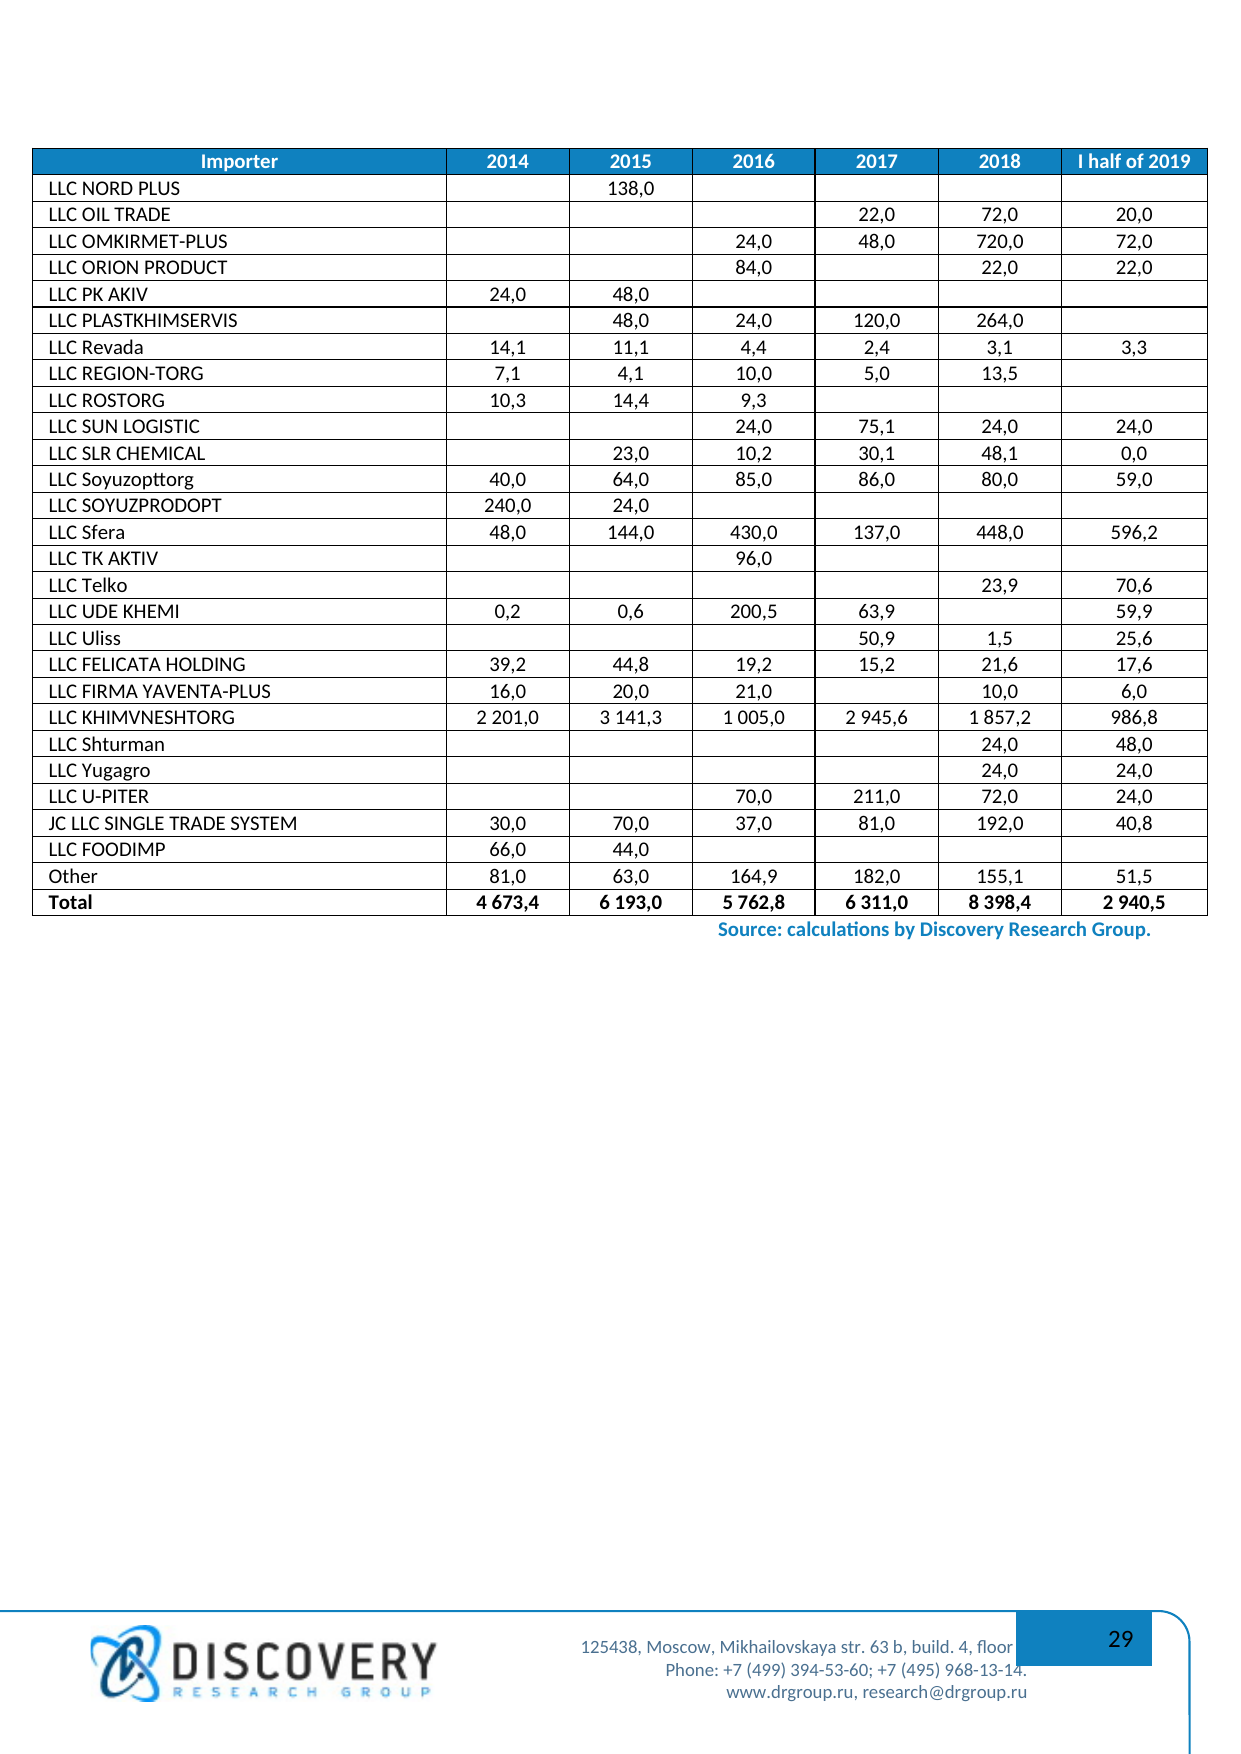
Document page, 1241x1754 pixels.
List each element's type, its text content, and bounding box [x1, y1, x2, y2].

table_cell 9,3 [693, 387, 814, 412]
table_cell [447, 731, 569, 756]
table_cell [1062, 360, 1207, 386]
table_cell [447, 413, 569, 439]
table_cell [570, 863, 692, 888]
table_cell [693, 175, 814, 201]
table_cell 264,0 [939, 308, 1061, 333]
table_cell 80,0 [939, 466, 1061, 492]
table_cell 10,0 [693, 360, 814, 386]
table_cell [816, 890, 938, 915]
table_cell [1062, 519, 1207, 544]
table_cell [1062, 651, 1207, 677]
table_cell 75,1 [816, 413, 938, 439]
table_cell LLC ROSTORG [33, 387, 446, 412]
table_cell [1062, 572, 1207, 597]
table_cell LLC ORION PRODUCT [33, 255, 446, 280]
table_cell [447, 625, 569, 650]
table_header 2016 [693, 149, 814, 174]
table_cell 3,1 [939, 334, 1061, 359]
table_cell [447, 440, 569, 465]
table_cell 85,0 [693, 466, 814, 492]
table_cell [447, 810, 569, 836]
table_cell 10,2 [693, 440, 814, 465]
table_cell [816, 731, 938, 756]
table_cell [1062, 175, 1207, 201]
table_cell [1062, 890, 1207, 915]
table_cell 13,5 [939, 360, 1061, 386]
table_cell 22,0 [1062, 255, 1207, 280]
table_cell [570, 228, 692, 253]
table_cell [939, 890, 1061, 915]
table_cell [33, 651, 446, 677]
table_cell [1062, 308, 1207, 333]
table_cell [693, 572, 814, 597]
table_cell [693, 202, 814, 227]
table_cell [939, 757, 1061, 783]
table_cell 14,1 [447, 334, 569, 359]
table_cell LLC REGION-TORG [33, 360, 446, 386]
table_cell 24,0 [693, 308, 814, 333]
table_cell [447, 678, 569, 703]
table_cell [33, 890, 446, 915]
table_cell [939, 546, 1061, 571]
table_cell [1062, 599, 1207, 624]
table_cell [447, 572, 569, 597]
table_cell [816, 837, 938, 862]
table_header Importer [33, 149, 446, 174]
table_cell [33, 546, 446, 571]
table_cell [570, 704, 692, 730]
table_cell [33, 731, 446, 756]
table_cell 24,0 [1062, 413, 1207, 439]
table_cell [816, 281, 938, 306]
table_cell 20,0 [1062, 202, 1207, 227]
table_cell 72,0 [1062, 228, 1207, 253]
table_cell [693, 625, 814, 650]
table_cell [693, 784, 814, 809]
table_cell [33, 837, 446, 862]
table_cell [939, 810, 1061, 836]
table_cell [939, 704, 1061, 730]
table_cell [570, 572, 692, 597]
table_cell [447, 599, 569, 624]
table_cell [939, 387, 1061, 412]
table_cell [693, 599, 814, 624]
table_cell [447, 255, 569, 280]
table_cell [570, 202, 692, 227]
table_cell 48,0 [570, 281, 692, 306]
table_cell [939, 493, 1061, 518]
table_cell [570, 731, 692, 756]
table_cell 24,0 [693, 228, 814, 253]
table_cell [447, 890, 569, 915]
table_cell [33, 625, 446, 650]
picture [90, 1625, 438, 1702]
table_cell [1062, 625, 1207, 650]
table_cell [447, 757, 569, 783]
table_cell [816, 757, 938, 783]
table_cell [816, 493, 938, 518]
table_cell 24,0 [447, 281, 569, 306]
table_cell [447, 308, 569, 333]
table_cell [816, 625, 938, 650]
table_cell 23,0 [570, 440, 692, 465]
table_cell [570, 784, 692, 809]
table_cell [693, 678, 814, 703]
table_cell 22,0 [939, 255, 1061, 280]
table_cell 64,0 [570, 466, 692, 492]
table_cell 14,4 [570, 387, 692, 412]
table_cell LLC ОМKIRMET-PLUS [33, 228, 446, 253]
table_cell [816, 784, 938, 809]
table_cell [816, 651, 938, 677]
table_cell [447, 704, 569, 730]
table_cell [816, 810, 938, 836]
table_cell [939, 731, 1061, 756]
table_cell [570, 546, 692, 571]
table_cell LLC PK AKIV [33, 281, 446, 306]
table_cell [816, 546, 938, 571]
table_cell [816, 255, 938, 280]
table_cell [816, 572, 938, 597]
table_cell 120,0 [816, 308, 938, 333]
table_cell [693, 493, 814, 518]
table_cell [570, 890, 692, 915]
table_cell 138,0 [570, 175, 692, 201]
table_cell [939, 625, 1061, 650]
table_cell [1062, 387, 1207, 412]
table_cell LLC SUN LOGISTIC [33, 413, 446, 439]
table_cell 48,1 [939, 440, 1061, 465]
table_cell 720,0 [939, 228, 1061, 253]
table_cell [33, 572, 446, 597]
table_cell 24,0 [570, 493, 692, 518]
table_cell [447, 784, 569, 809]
table_header I half of 2019 [1062, 149, 1207, 174]
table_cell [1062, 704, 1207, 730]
table_cell [693, 281, 814, 306]
table_cell LLC SOYUZPRODOPT [33, 493, 446, 518]
table_cell [570, 413, 692, 439]
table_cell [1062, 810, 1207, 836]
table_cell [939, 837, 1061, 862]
table_cell 3,3 [1062, 334, 1207, 359]
table_cell 24,0 [693, 413, 814, 439]
table_cell 240,0 [447, 493, 569, 518]
table_cell 48,0 [570, 308, 692, 333]
table_header 2014 [447, 149, 569, 174]
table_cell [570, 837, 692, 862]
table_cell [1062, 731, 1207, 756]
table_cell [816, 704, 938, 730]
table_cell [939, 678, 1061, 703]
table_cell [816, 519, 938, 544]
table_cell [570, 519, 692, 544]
table_header 2017 [816, 149, 938, 174]
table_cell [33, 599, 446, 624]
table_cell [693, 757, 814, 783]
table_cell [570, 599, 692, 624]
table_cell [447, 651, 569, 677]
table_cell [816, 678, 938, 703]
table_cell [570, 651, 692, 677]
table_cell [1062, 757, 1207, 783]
table_cell 10,3 [447, 387, 569, 412]
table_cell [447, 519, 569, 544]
table_cell 5,0 [816, 360, 938, 386]
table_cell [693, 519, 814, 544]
table_cell LLC NORD PLUS [33, 175, 446, 201]
table_cell 48,0 [816, 228, 938, 253]
table_cell LLC SLR CHEMICAL [33, 440, 446, 465]
text Source: calculations by Discovery Research Group. [177, 916, 1152, 941]
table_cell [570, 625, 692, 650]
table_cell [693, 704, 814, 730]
table_cell 4,1 [570, 360, 692, 386]
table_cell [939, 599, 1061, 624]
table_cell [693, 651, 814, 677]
table_cell 40,0 [447, 466, 569, 492]
table_header 2015 [570, 149, 692, 174]
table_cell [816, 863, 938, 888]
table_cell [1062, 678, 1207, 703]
table_cell 72,0 [939, 202, 1061, 227]
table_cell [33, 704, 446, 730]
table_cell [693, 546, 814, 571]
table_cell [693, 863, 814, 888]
table_cell [939, 281, 1061, 306]
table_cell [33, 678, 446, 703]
table_cell LLC OIL TRADE [33, 202, 446, 227]
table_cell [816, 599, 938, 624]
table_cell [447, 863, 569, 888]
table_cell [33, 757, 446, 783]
table_cell [447, 175, 569, 201]
table_cell [447, 202, 569, 227]
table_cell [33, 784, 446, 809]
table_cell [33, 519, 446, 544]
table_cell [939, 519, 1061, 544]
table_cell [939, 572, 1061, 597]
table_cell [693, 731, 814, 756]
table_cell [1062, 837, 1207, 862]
table_cell [1062, 281, 1207, 306]
table_cell [816, 175, 938, 201]
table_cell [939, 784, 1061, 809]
table_cell LLC Soyuzopttorg [33, 466, 446, 492]
table_cell 11,1 [570, 334, 692, 359]
table_cell [939, 175, 1061, 201]
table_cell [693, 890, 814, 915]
table_cell [447, 228, 569, 253]
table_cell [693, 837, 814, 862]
table_cell LLC PLASTKHIMSERVIS [33, 308, 446, 333]
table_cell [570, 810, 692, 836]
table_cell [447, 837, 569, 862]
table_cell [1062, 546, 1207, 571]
table_cell 86,0 [816, 466, 938, 492]
table_cell LLC Revada [33, 334, 446, 359]
table_cell [570, 255, 692, 280]
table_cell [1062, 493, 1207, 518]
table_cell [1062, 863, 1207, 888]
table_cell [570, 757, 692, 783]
table_header 2018 [939, 149, 1061, 174]
table_cell 7,1 [447, 360, 569, 386]
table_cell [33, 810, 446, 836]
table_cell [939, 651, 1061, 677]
table_cell 84,0 [693, 255, 814, 280]
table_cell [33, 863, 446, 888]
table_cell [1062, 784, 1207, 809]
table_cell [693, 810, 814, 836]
table_cell 24,0 [939, 413, 1061, 439]
table_cell [816, 387, 938, 412]
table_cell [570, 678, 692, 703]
table_cell 4,4 [693, 334, 814, 359]
table_cell 30,1 [816, 440, 938, 465]
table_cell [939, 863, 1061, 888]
table_cell 2,4 [816, 334, 938, 359]
table_cell 59,0 [1062, 466, 1207, 492]
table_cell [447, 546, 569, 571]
table_cell 0,0 [1062, 440, 1207, 465]
table_cell 22,0 [816, 202, 938, 227]
